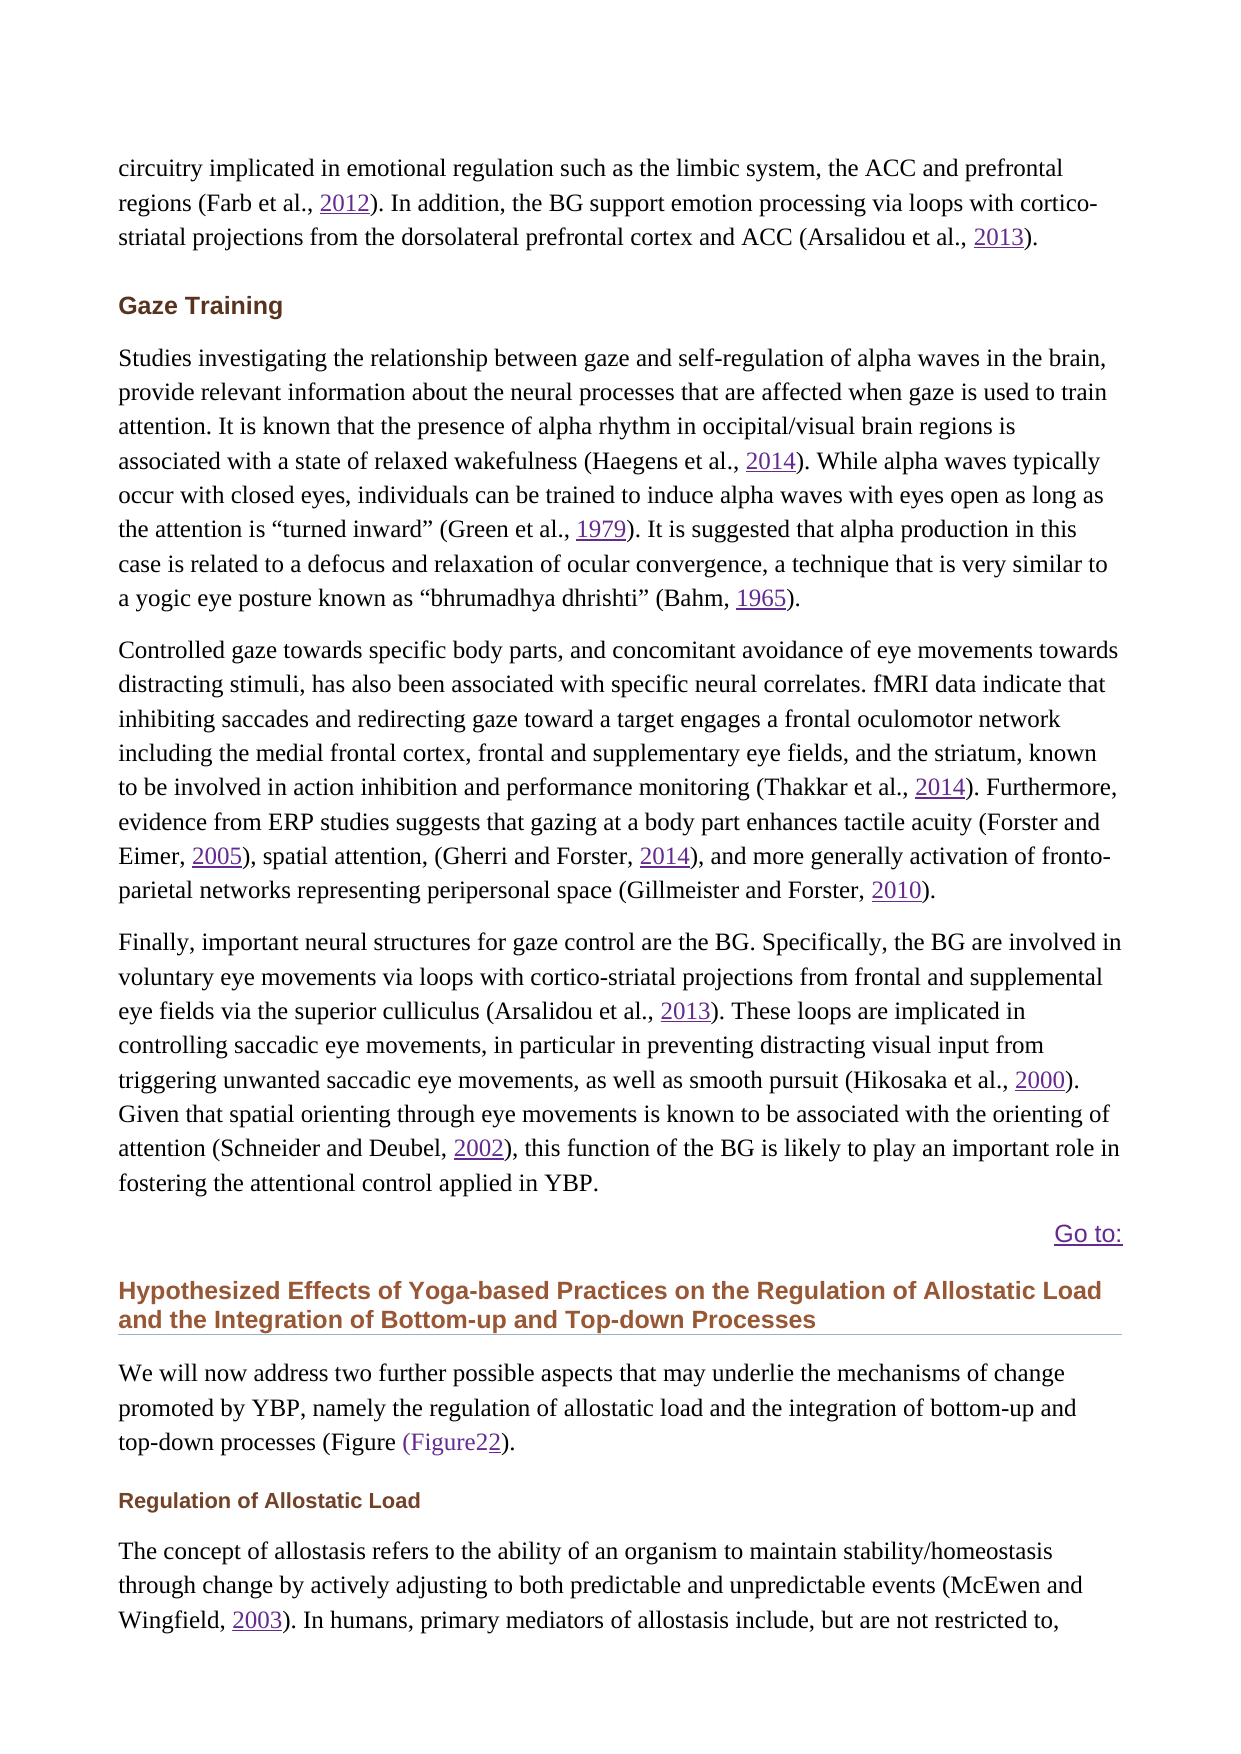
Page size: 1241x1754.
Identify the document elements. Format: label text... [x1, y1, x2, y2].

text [118, 1530, 1122, 1633]
text Hypothesized Effects of Yoga-based Practices on the Regulation of Allostatic Load and the Integration of Bottom-up and Top-down Processes [118, 1276, 1122, 1334]
text Finally, important neural structures for gaze control are the BG. Specifically, the BG are involved in voluntary eye movements via loops with cortico-striatal projections from frontal and supplemental eye fields via the superior culliculus (Arsalidou et al., 2013). These loops are implicated in controlling saccadic eye movements, in particular in preventing distracting visual input from triggering unwanted saccadic eye movements, as well as smooth pursuit (Hikosaka et al., 2000). Given that spatial orienting through eye movements is known to be associated with the orienting of attention (Schneider and Deubel, 2002), this function of the BG is likely to play an important role in fostering the attentional control applied in YBP. [118, 922, 1122, 1197]
text Studies investigating the relationship between gaze and self-regulation of alpha waves in the brain, provide relevant information about the neural processes that are affected when gaze is used to train attention. It is known that the presence of alpha rhythm in occipital/visual brain regions is associated with a state of relaxed wakefulness (Haegens et al., 2014). While alpha waves typically occur with closed eyes, individuals can be trained to induce alpha waves with eyes open as long as the attention is “turned inward” (Green et al., 1979). It is suggested that alpha production in this case is related to a defocus and relaxation of ocular convergence, a technique that is very similar to a yogic eye posture known as “bhrumadhya dhrishti” (Bahm, 1965). [118, 337, 1122, 612]
text Regulation of Allostatic Load [118, 1488, 1122, 1513]
text Controlled gaze towards specific body parts, and concomitant avoidance of eye movements towards distracting stimuli, has also been associated with specific neural correlates. fMRI data indicate that inhibiting saccades and redirecting gaze toward a target engages a frontal oculomotor network including the medial frontal cortex, frontal and supplementary eye fields, and the striatum, known to be involved in action inhibition and performance monitoring (Thakkar et al., 2014). Furthermore, evidence from ERP studies suggests that gazing at a body part enhances tactile acuity (Forster and Eimer, 2005), spatial attention, (Gherri and Forster, 2014), and more generally activation of fronto-parietal networks representing peripersonal space (Gillmeister and Forster, 2010). [118, 629, 1122, 904]
text Gaze Training [118, 285, 1122, 320]
text We will now address two further possible aspects that may underlie the mechanisms of change promoted by YBP, namely the regulation of allostatic load and the integration of bottom-up and top-down processes (Figure ​(Figure22). [118, 1353, 1122, 1456]
text Go to: [118, 1214, 1122, 1248]
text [118, 148, 1122, 251]
